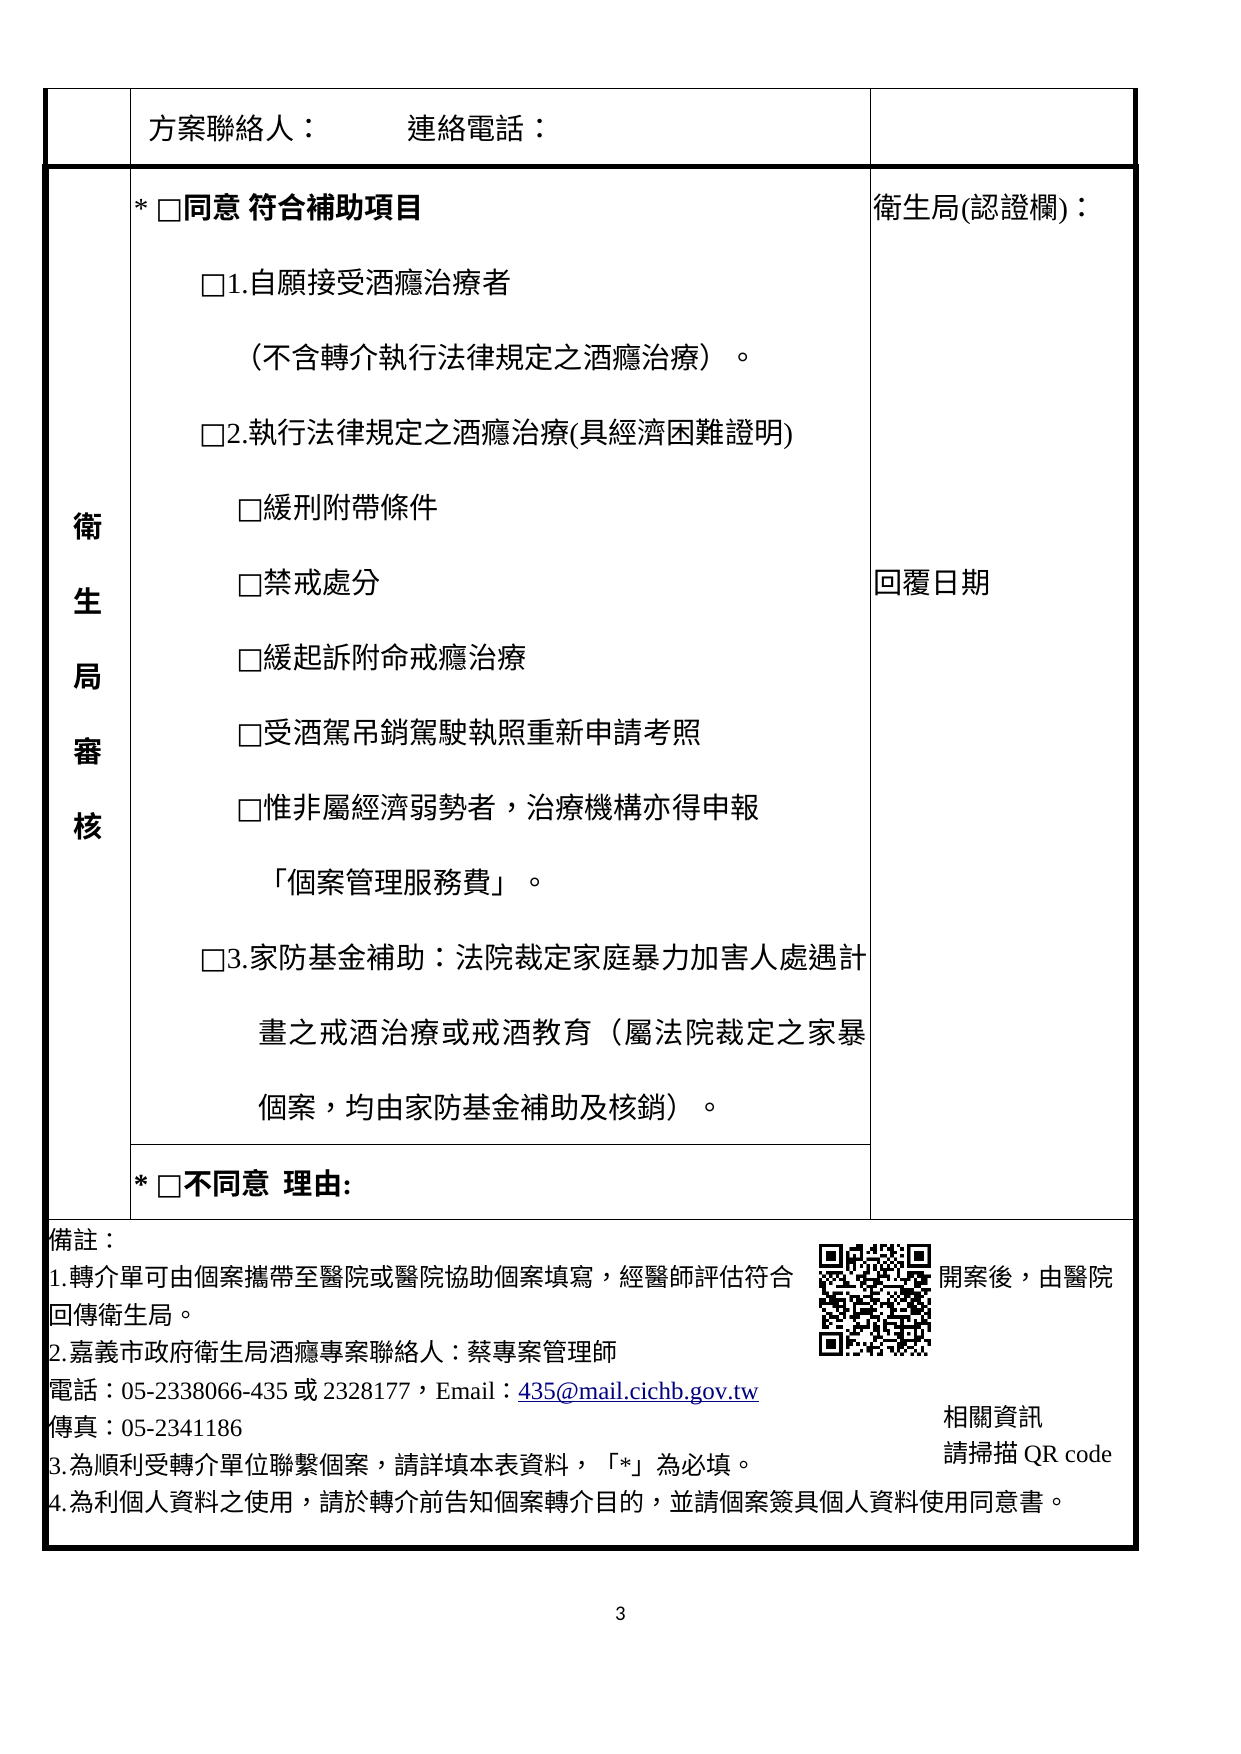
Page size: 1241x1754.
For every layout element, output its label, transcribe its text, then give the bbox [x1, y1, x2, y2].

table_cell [131, 89, 870, 164]
table_cell 衛生局(認證欄)： 回覆日期 [871, 169, 1133, 1219]
table_cell * □不同意 理由: [131, 1145, 870, 1219]
table_cell 備註： 1. 轉介單可由個案攜帶至醫院或醫院協助個案填寫，經醫師評估符合開案後，由醫院回傳衛生局。 2. 嘉義市政府衛生局酒癮專案聯絡人：蔡專案管理師 電話：05-2338066-435或2328177，Email：435@mail.cichb.gov.tw 傳真：05-2341186 3. 為順利受轉介單位聯繫個案，請詳填本表資料，「*」為必填。 4. 為利個人資料之使用，請於轉介前告知個案轉介目的，並請個案簽具個人資料使用同意書。 [49, 1220, 1133, 1544]
table_cell * □同意 符合補助項目 □1.自願接受酒癮治療者 （不含轉介執行法律規定之酒癮治療）。 □2.執行法律規定之酒癮治療(具經濟困難證明) □緩刑附帶條件 □禁戒處分 □緩起訴附命戒癮治療 □受酒駕吊銷駕駛執照重新申請考照 □惟非屬經濟弱勢者，治療機構亦得申報 「個案管理服務費」。 □3.家防基金補助：法院裁定家庭暴力加害人處遇計畫之戒酒治療或戒酒教育（屬法院裁定之家暴個案，均由家防基金補助及核銷）。 [131, 169, 870, 1144]
table_cell 衛 生 局 審 核 [49, 169, 130, 1219]
